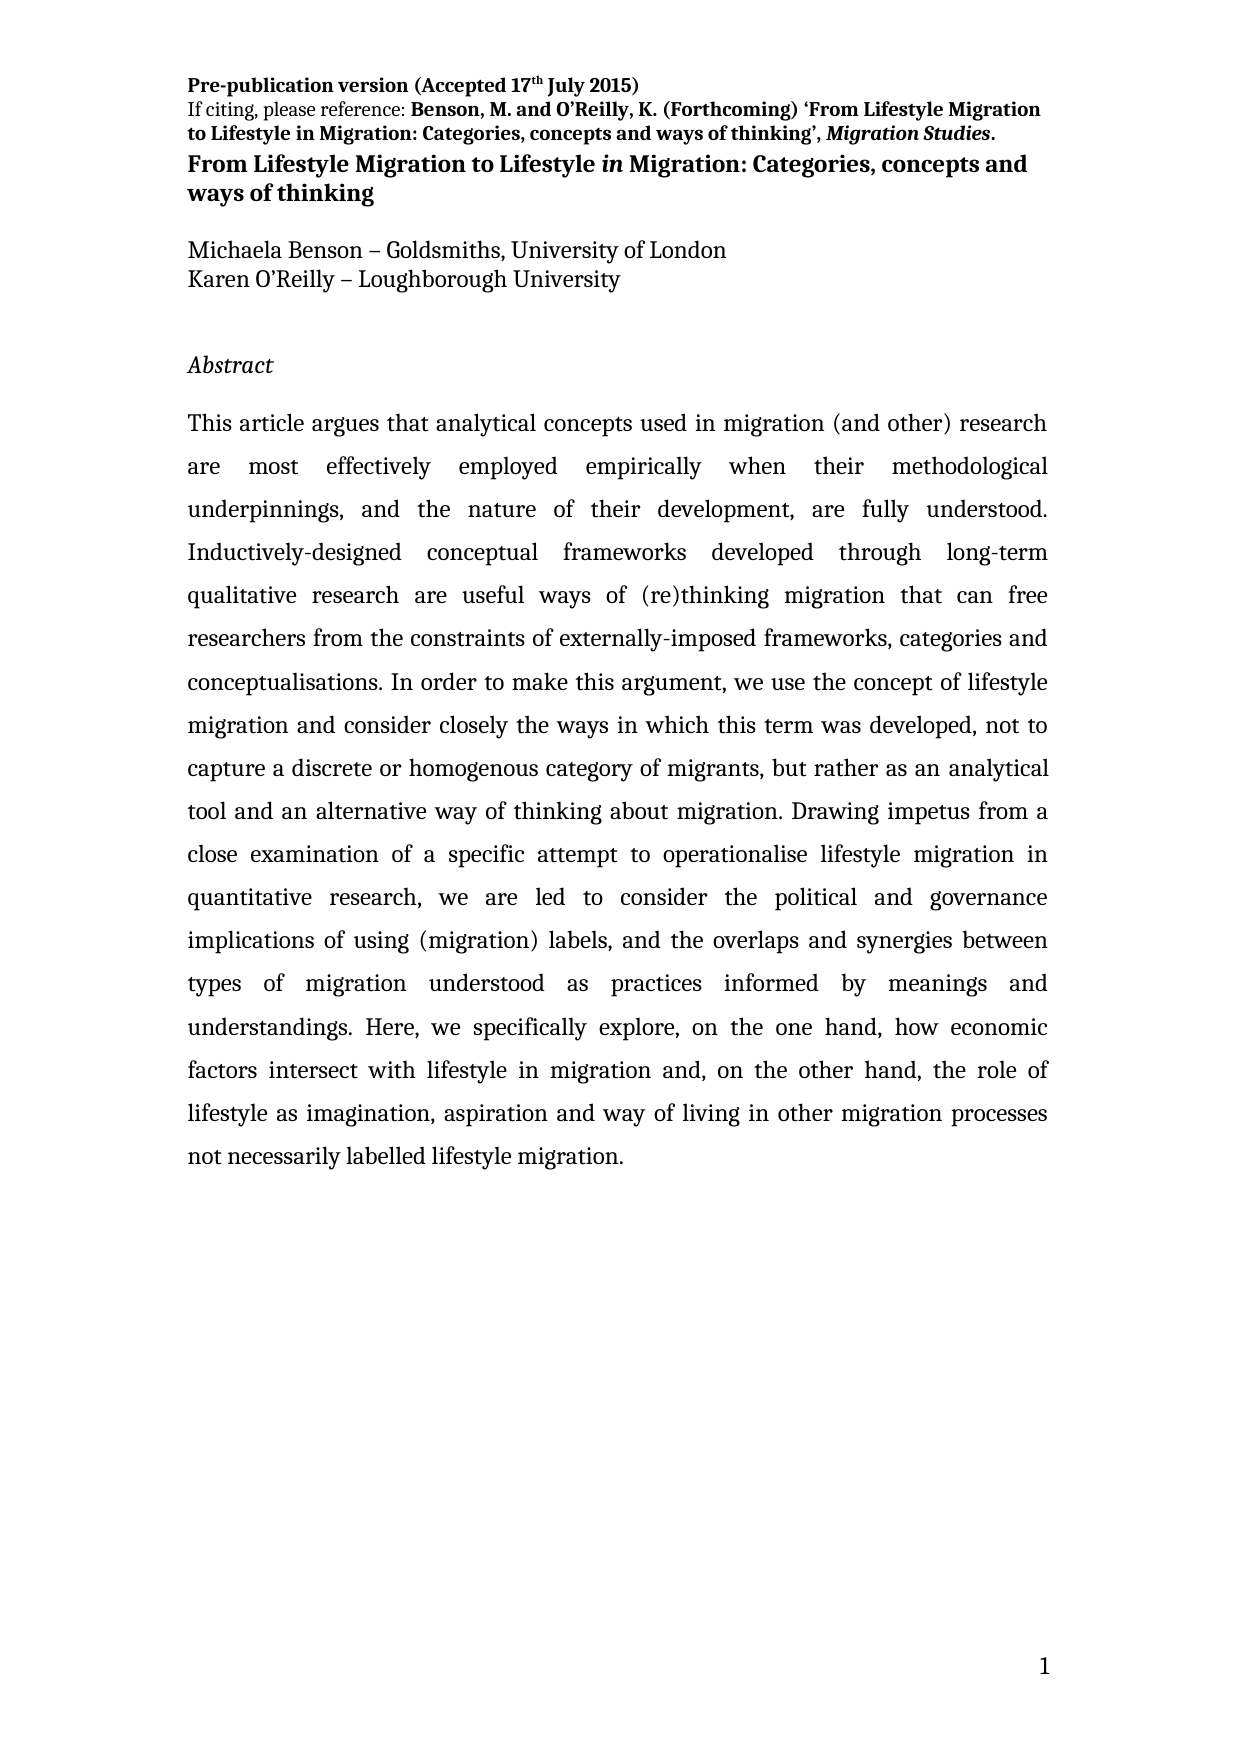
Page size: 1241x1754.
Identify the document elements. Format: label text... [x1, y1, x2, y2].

text Michaela Benson – Goldsmiths, University of London [187, 236, 1049, 265]
text This article argues that analytical concepts used in migration (and other) research are most effectively employed empirically when their methodological underpinnings, and the nature of their development, are fully understood. Inductively-designed conceptual frameworks developed through long-term qualitative research are useful ways of (re)thinking migration that can free researchers from the constraints of externally-imposed frameworks, categories and conceptualisations. In order to make this argument, we use the concept of lifestyle migration and consider closely the ways in which this term was developed, not to capture a discrete or homogenous category of migrants, but rather as an analytical tool and an alternative way of thinking about migration. Drawing impetus from a close examination of a specific attempt to operationalise lifestyle migration in quantitative research, we are led to consider the political and governance implications of using (migration) labels, and the overlaps and synergies between types of migration understood as practices informed by meanings and understandings. Here, we specifically explore, on the one hand, how economic factors intersect with lifestyle in migration and, on the other hand, the role of lifestyle as imagination, aspiration and way of living in other migration processes not necessarily labelled lifestyle migration. [187, 409, 1049, 1171]
text From Lifestyle Migration to Lifestyle in Migration: Categories, concepts and ways of thinking [187, 150, 1049, 207]
text Karen O’Reilly – Loughborough University [187, 265, 1049, 294]
text Abstract [187, 351, 1049, 380]
